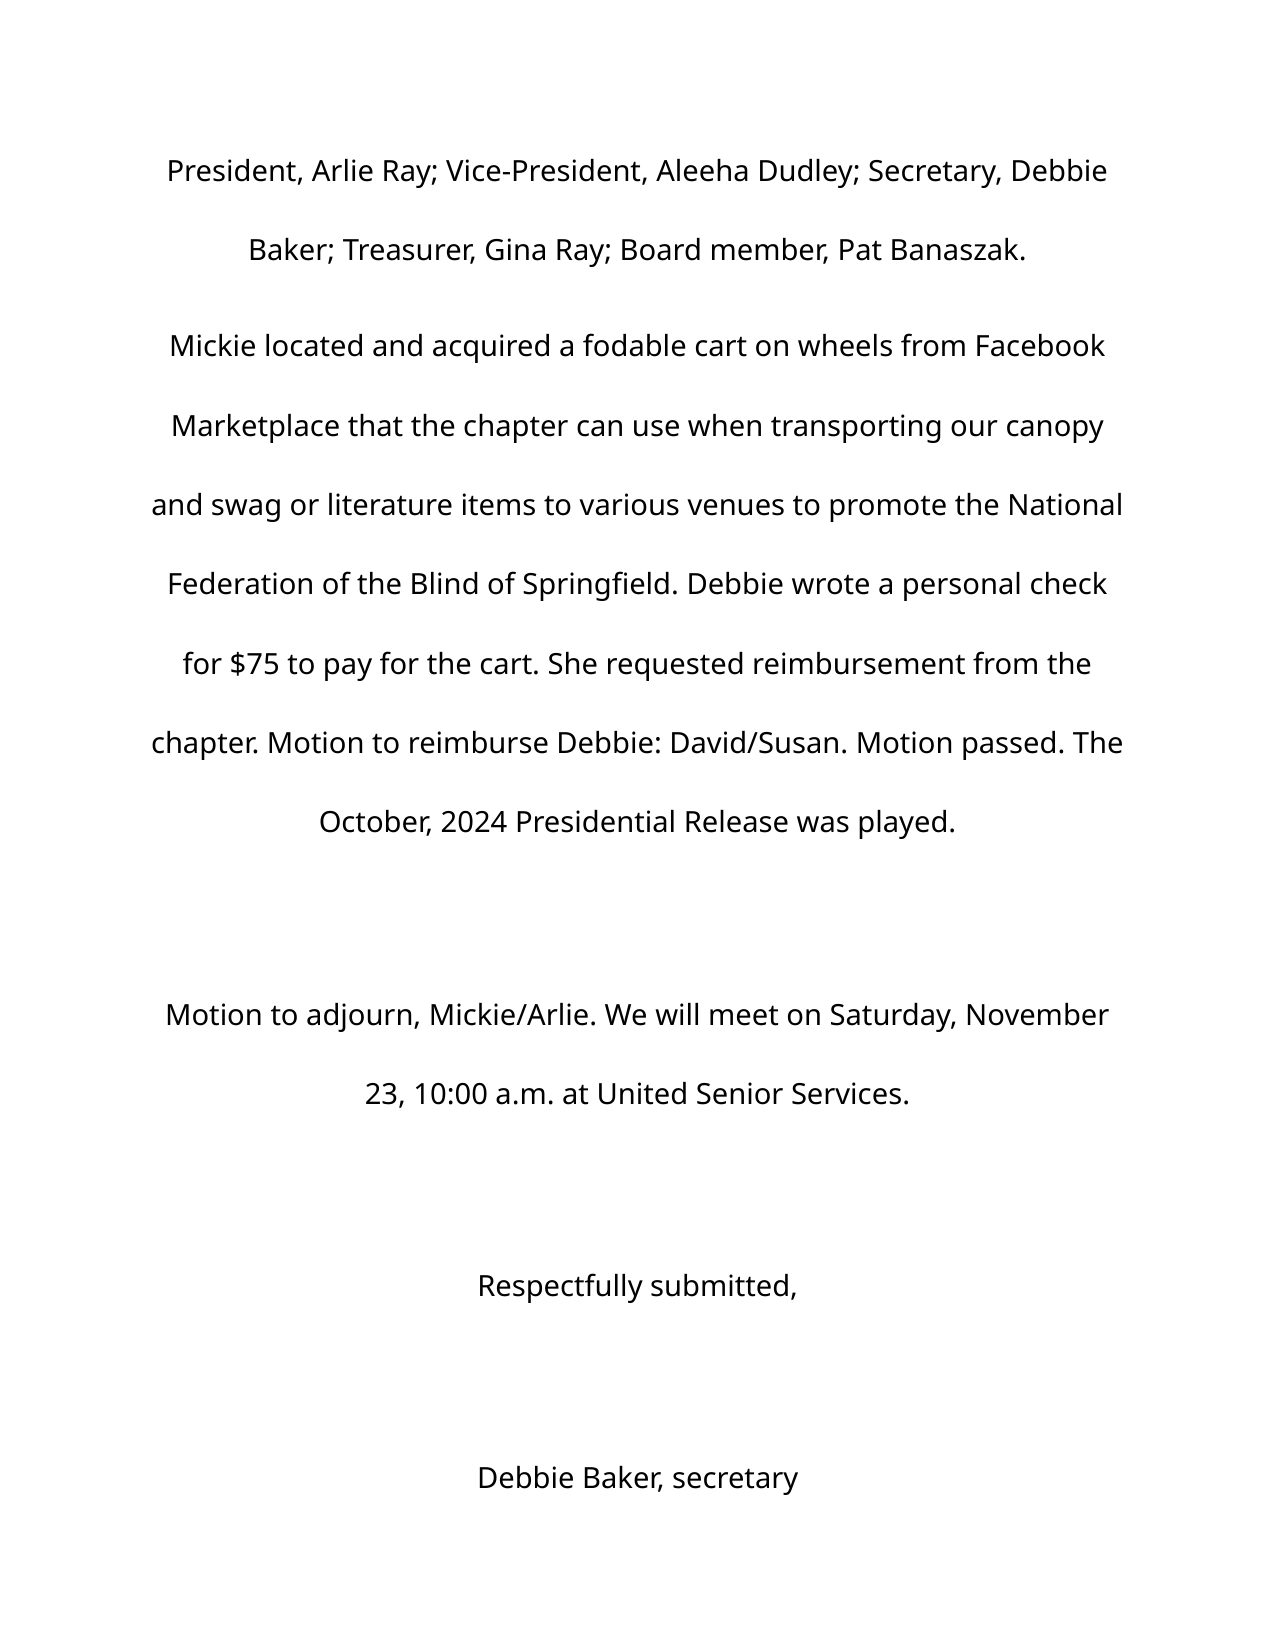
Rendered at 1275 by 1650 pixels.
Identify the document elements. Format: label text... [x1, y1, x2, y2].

text Debbie Baker, secretary [150, 1457, 1125, 1497]
text Respectfully submitted, [150, 1265, 1125, 1305]
text Motion to adjourn, Mickie/Arlie. We will meet on Saturday, November 23, 10:00 a.m. at United Senior Services. [150, 994, 1125, 1113]
text President, Arlie Ray; Vice-President, Aleeha Dudley; Secretary, Debbie Baker; Treasurer, Gina Ray; Board member, Pat Banaszak. [150, 150, 1125, 269]
text Mickie located and acquired a fodable cart on wheels from Facebook Marketplace that the chapter can use when transporting our canopy and swag or literature items to various venues to promote the National Federation of the Blind of Springfield. Debbie wrote a personal check for $75 to pay for the cart. She requested reimbursement from the chapter. Motion to reimburse Debbie: David/Susan. Motion passed. The October, 2024 Presidential Release was played. [150, 325, 1125, 841]
